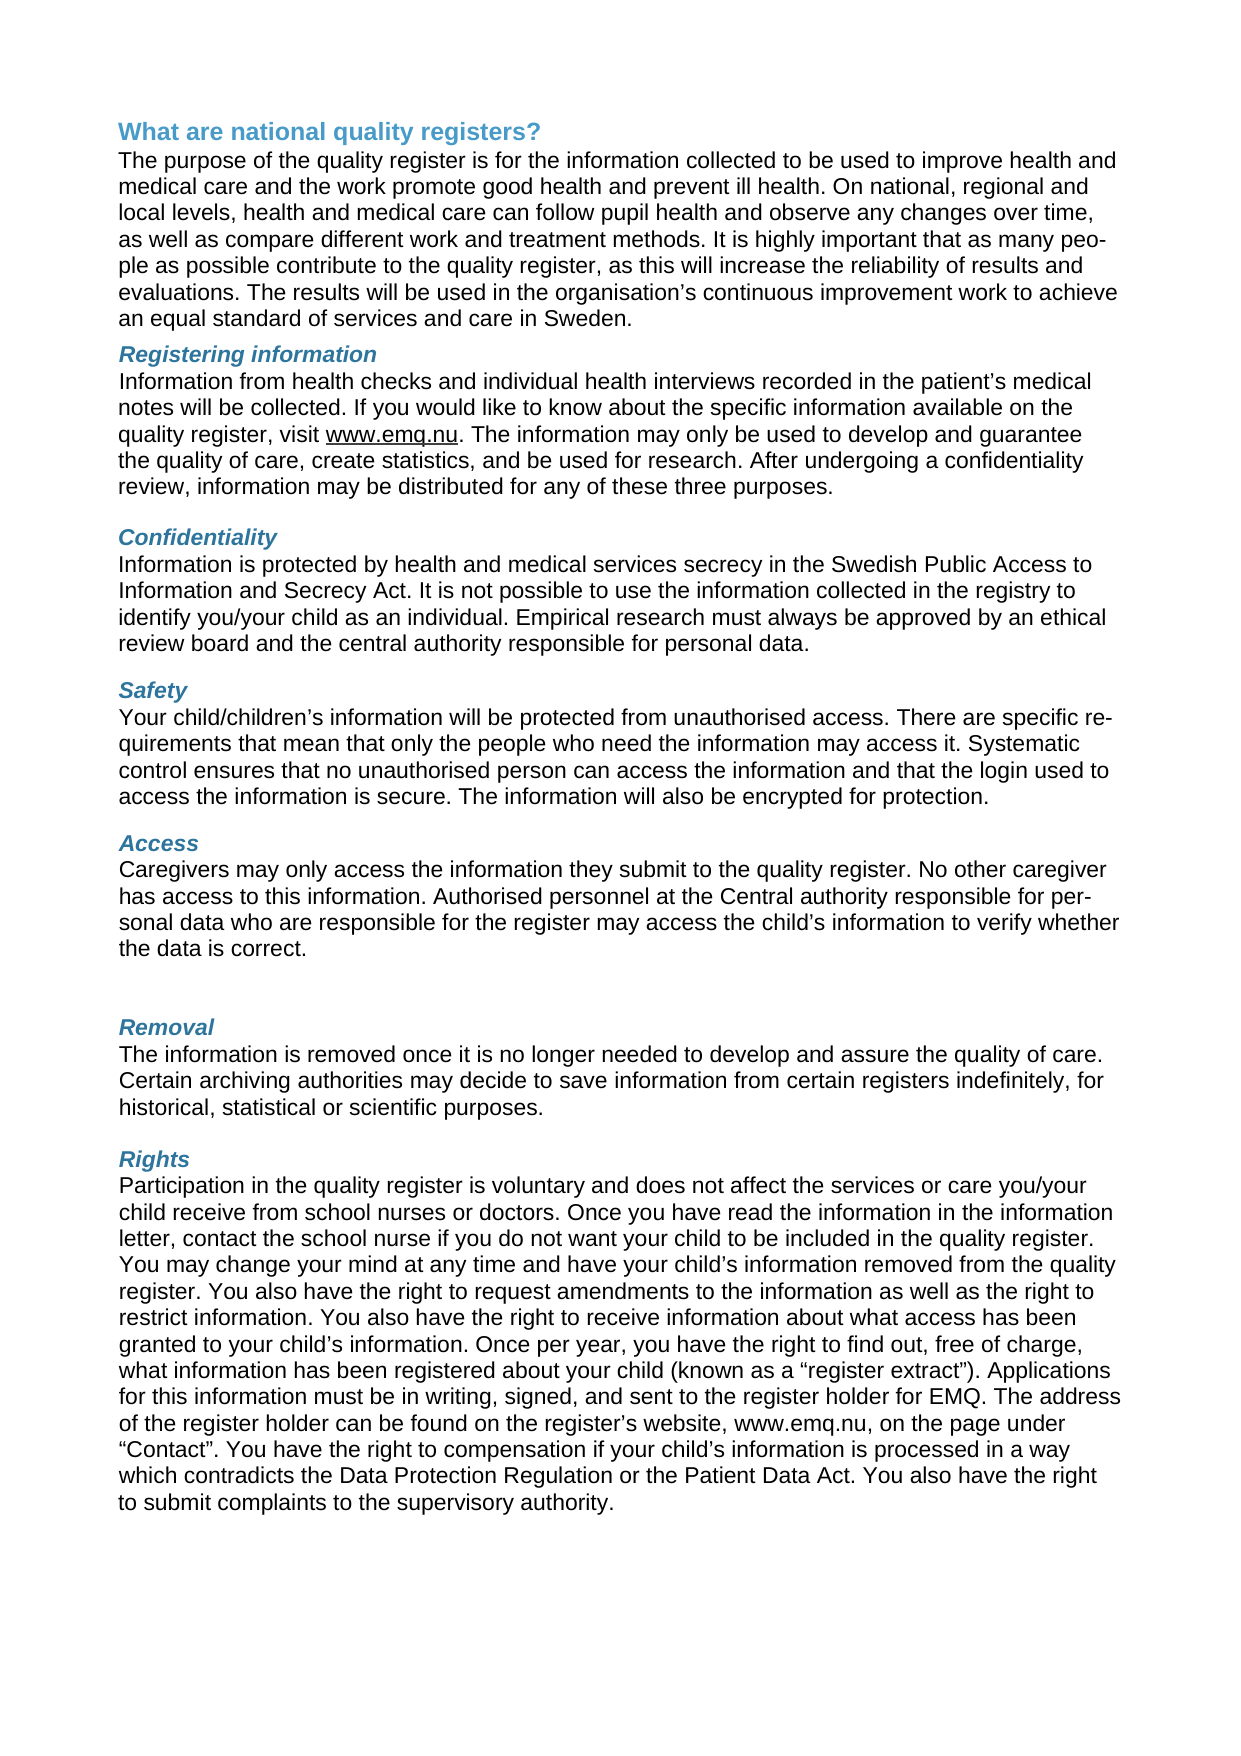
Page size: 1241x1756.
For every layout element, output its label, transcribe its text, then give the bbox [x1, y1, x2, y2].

text to submit complaints to the supervisory authority. [118, 1489, 1134, 1515]
text The information is removed once it is no longer needed to develop and assure the quality of care. Certain archiving authorities may decide to save information from certain registers indefinitely, for historical, statistical or scientific purposes. [118, 1041, 1104, 1120]
text Your child/children’s information will be protected from unauthorised access. There are specific re- quirements that mean that only the people who need the information may access it. Systematic control ensures that no unauthorised person can access the information and that the login used to access the information is secure. The information will also be encrypted for protection. [118, 704, 1116, 809]
subtitle What are national quality registers? [118, 118, 1134, 147]
text Caregivers may only access the information they submit to the quality register. No other caregiver has access to this information. Authorised personnel at the Central authority responsible for per- sonal data who are responsible for the register may access the child’s information to verify whether the data is correct. [118, 856, 1122, 962]
subtitle Rights [119, 1146, 1134, 1172]
subtitle Confidentiality [118, 525, 1134, 551]
subtitle Removal [118, 1014, 1134, 1041]
text Information from health checks and individual health interviews recorded in the patient’s medical notes will be collected. If you would like to know about the specific information available on the quality register, visit www.emq.nu. The information may only be used to develop and guarantee the quality of care, create statistics, and be used for research. After undergoing a confidentiality review, information may be distributed for any of these three purposes. [118, 368, 1094, 500]
subtitle Access [118, 830, 1134, 856]
text Information is protected by health and medical services secrecy in the Swedish Public Access to Information and Secrecy Act. It is not possible to use the information collected in the registry to identify you/your child as an individual. Empirical research must always be approved by an ethical review board and the central authority responsible for personal data. [118, 551, 1109, 657]
subtitle Registering information [119, 342, 1134, 368]
text The purpose of the quality register is for the information collected to be used to improve health and medical care and the work promote good health and prevent ill health. On national, regional and local levels, health and medical care can follow pupil health and observe any changes over time, as well as compare different work and treatment methods. It is highly important that as many peo- ple as possible contribute to the quality register, as this will increase the reliability of results and evaluations. The results will be used in the organisation’s continuous improvement work to achieve an equal standard of services and care in Sweden. [118, 147, 1120, 331]
text Participation in the quality register is voluntary and does not affect the services or care you/your child receive from school nurses or doctors. Once you have read the information in the information letter, contact the school nurse if you do not want your child to be included in the quality register. You may change your mind at any time and have your child’s information removed from the quality register. You also have the right to request amendments to the information as well as the right to restrict information. You also have the right to receive information about what access has been granted to your child’s information. Once per year, you have the right to find out, free of charge, what information has been registered about your child (known as a “register extract”). Applications for this information must be in writing, signed, and sent to the register holder for EMQ. The address of the register holder can be found on the register’s website, www.emq.nu, on the page under “Contact”. You have the right to compensation if your child’s information is processed in a way which contradicts the Data Protection Regulation or the Patient Data Act. You also have the right [119, 1172, 1124, 1489]
subtitle Safety [118, 678, 1134, 704]
